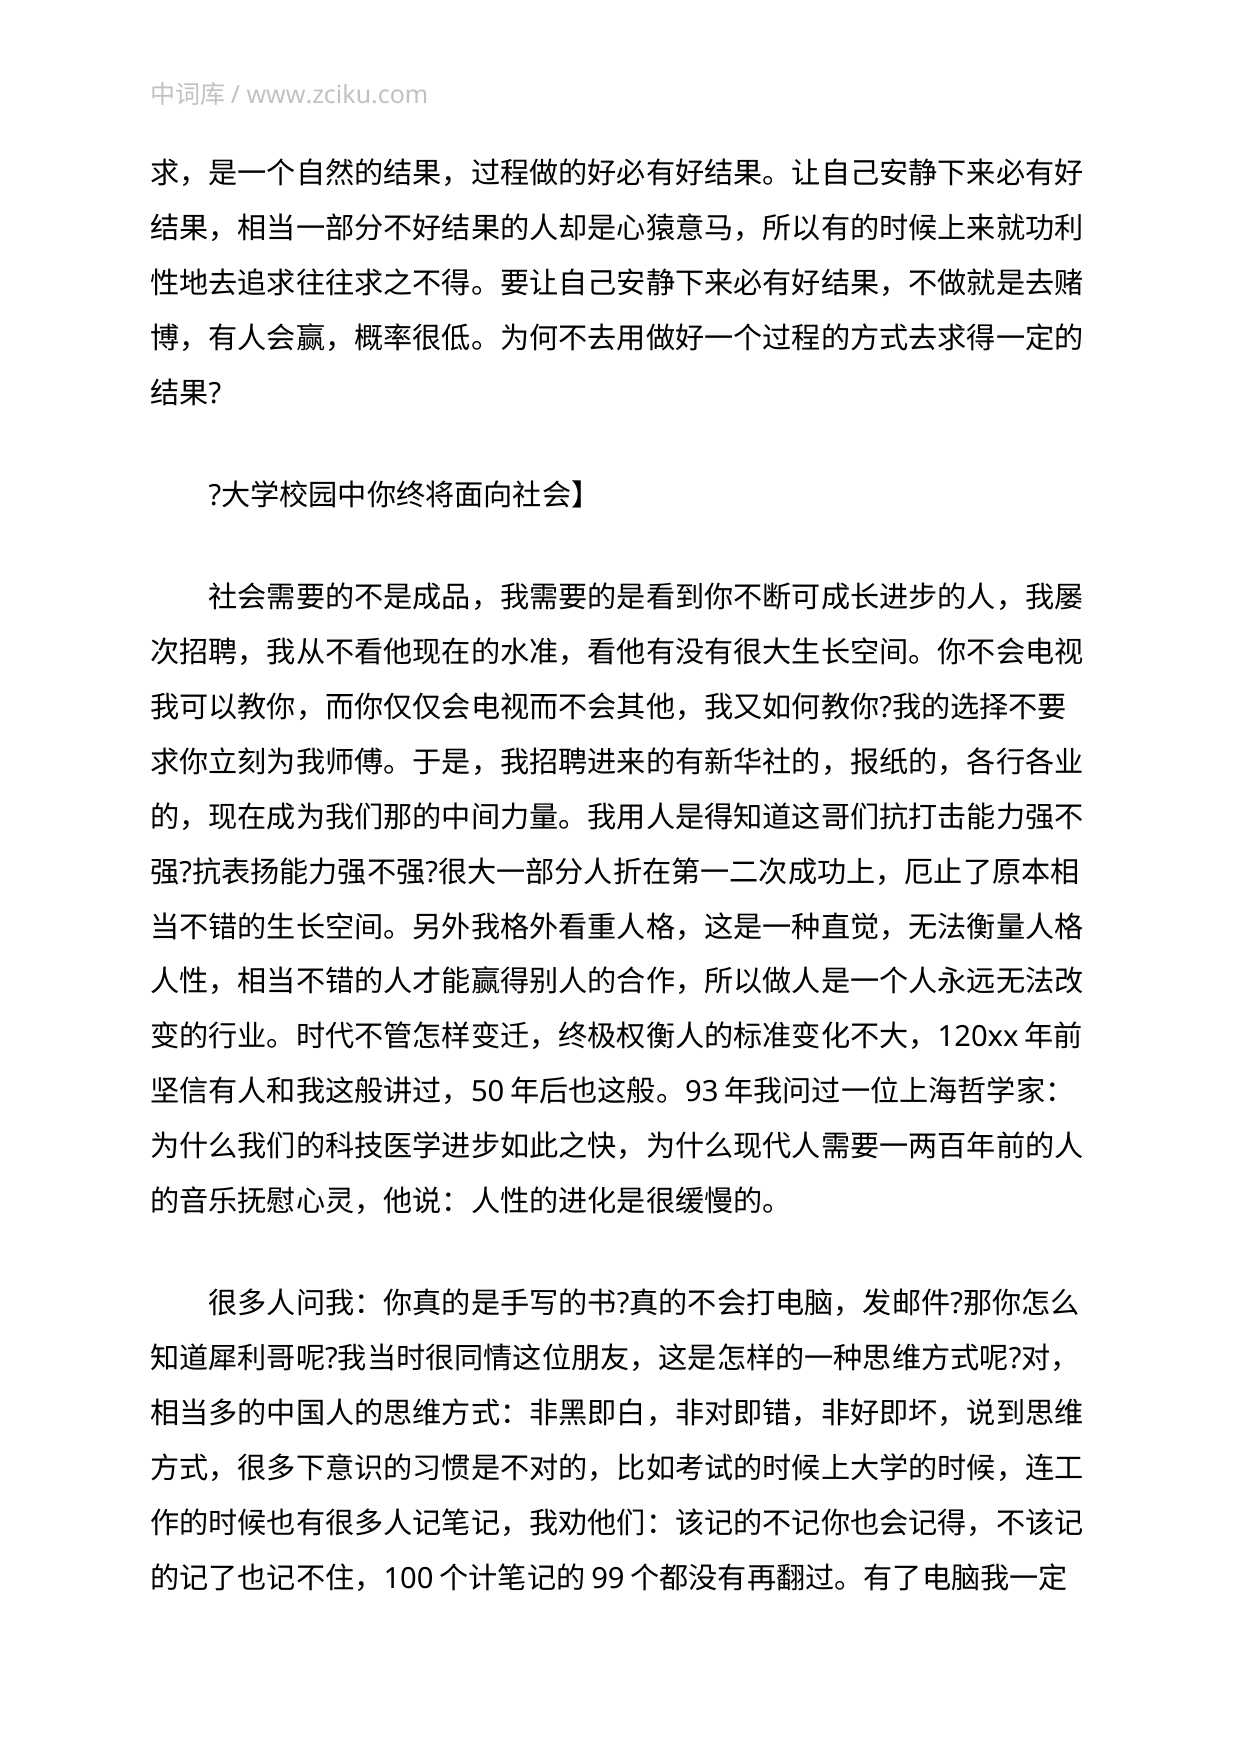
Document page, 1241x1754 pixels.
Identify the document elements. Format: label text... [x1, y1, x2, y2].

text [150, 150, 1090, 412]
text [150, 1279, 1090, 1597]
text ?大学校园中你终将面向社会】 [150, 472, 1090, 514]
text 社会需要的不是成品，我需要的是看到你不断可成长进步的人，我屡次招聘，我从不看他现在的水准，看他有没有很大生长空间。你不会电视我可以教你，而你仅仅会电视而不会其他，我又如何教你?我的选择不要求你立刻为我师傅。于是，我招聘进来的有新华社的，报纸的，各行各业的，现在成为我们那的中间力量。我用人是得知道这哥们抗打击能力强不强?抗表扬能力强不强?很大一部分人折在第一二次成功上，厄止了原本相当不错的生长空间。另外我格外看重人格，这是一种直觉，无法衡量人格人性，相当不错的人才能赢得别人的合作，所以做人是一个人永远无法改变的行业。时代不管怎样变迁，终极权衡人的标准变化不大，120xx年前坚信有人和我这般讲过，50年后也这般。93年我问过一位上海哲学家：为什么我们的科技医学进步如此之快，为什么现代人需要一两百年前的人的音乐抚慰心灵，他说：人性的进化是很缓慢的。 [150, 573, 1090, 1220]
